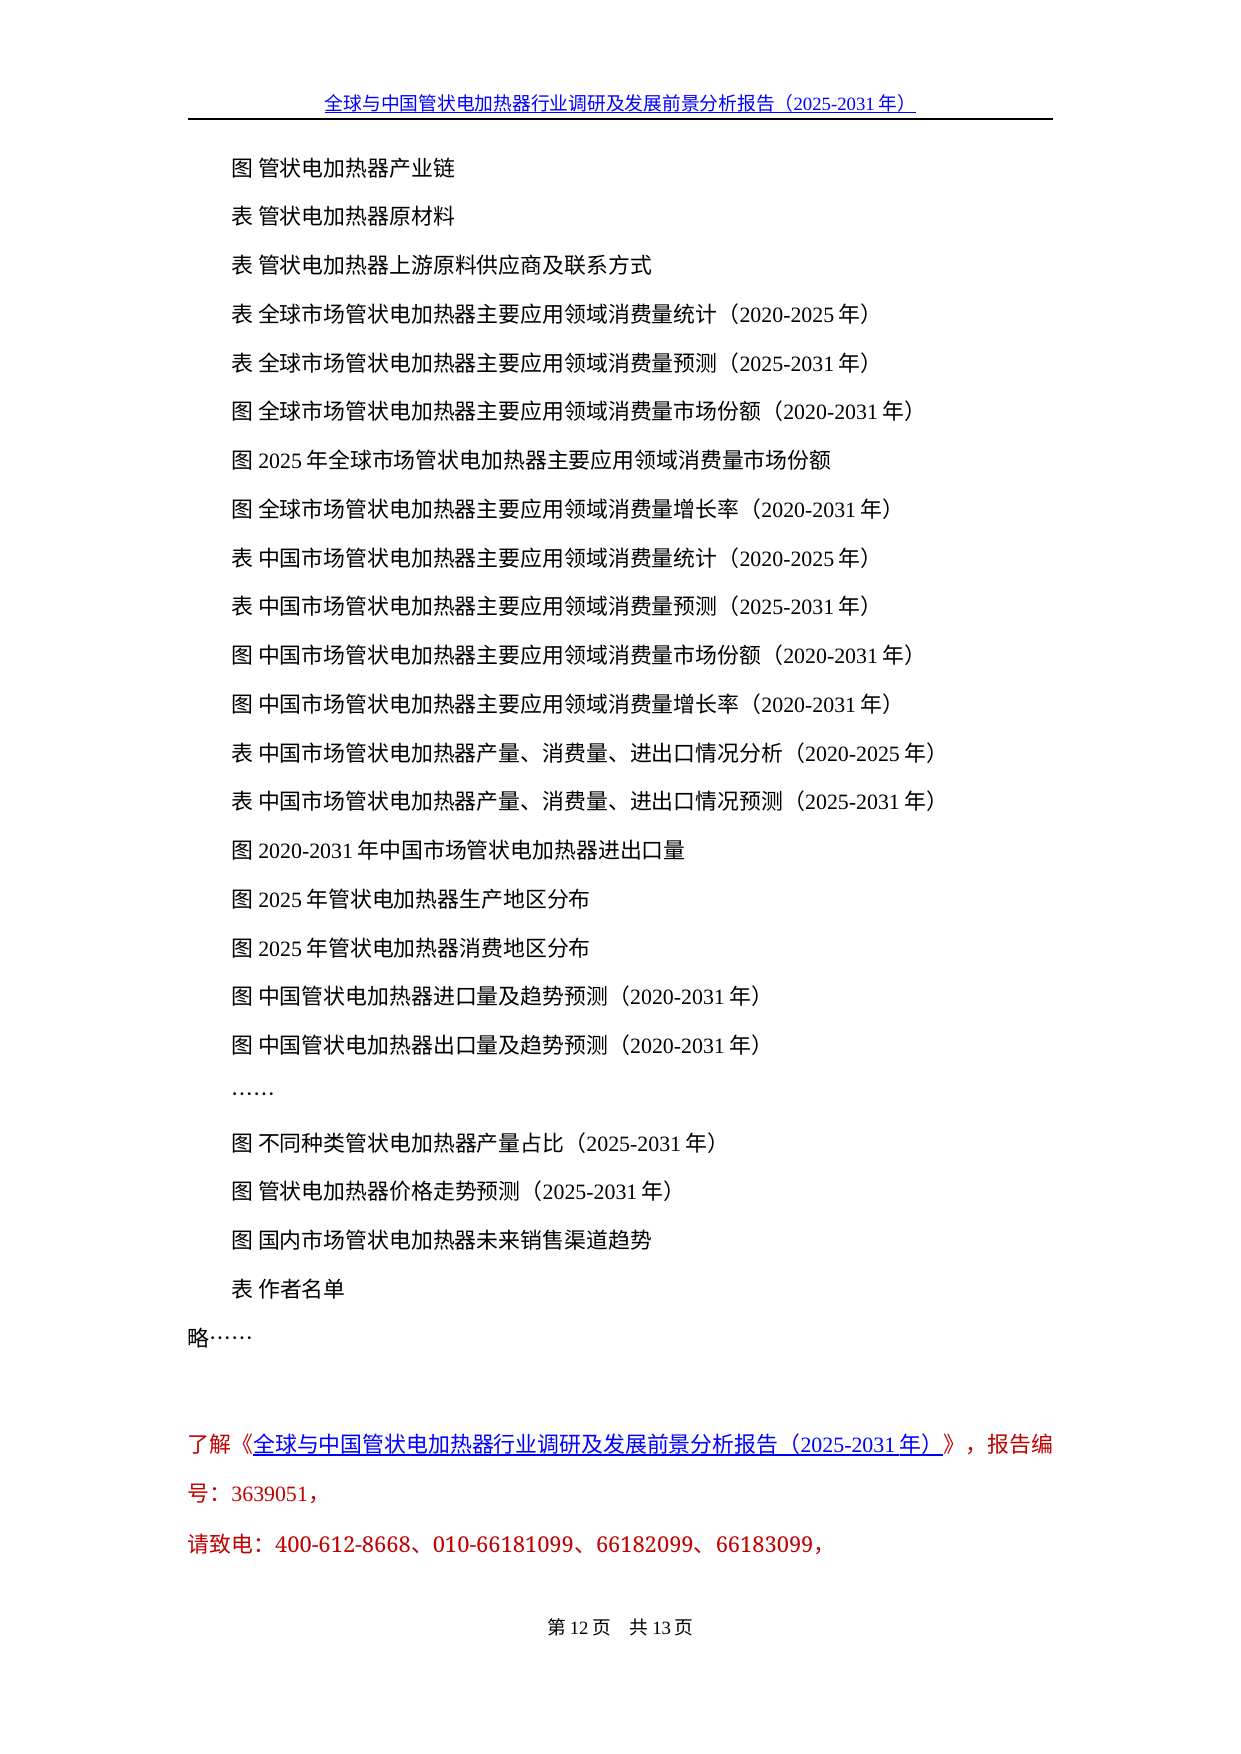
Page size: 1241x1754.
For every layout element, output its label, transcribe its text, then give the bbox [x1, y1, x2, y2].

text 了解《全球与中国管状电加热器行业调研及发展前景分析报告（2025-2031年）》，报告编号：3639051， [187, 1427, 1053, 1508]
text 请致电：400-612-8668、010-66181099、66182099、66183099， [187, 1527, 1053, 1559]
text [187, 150, 1053, 1353]
